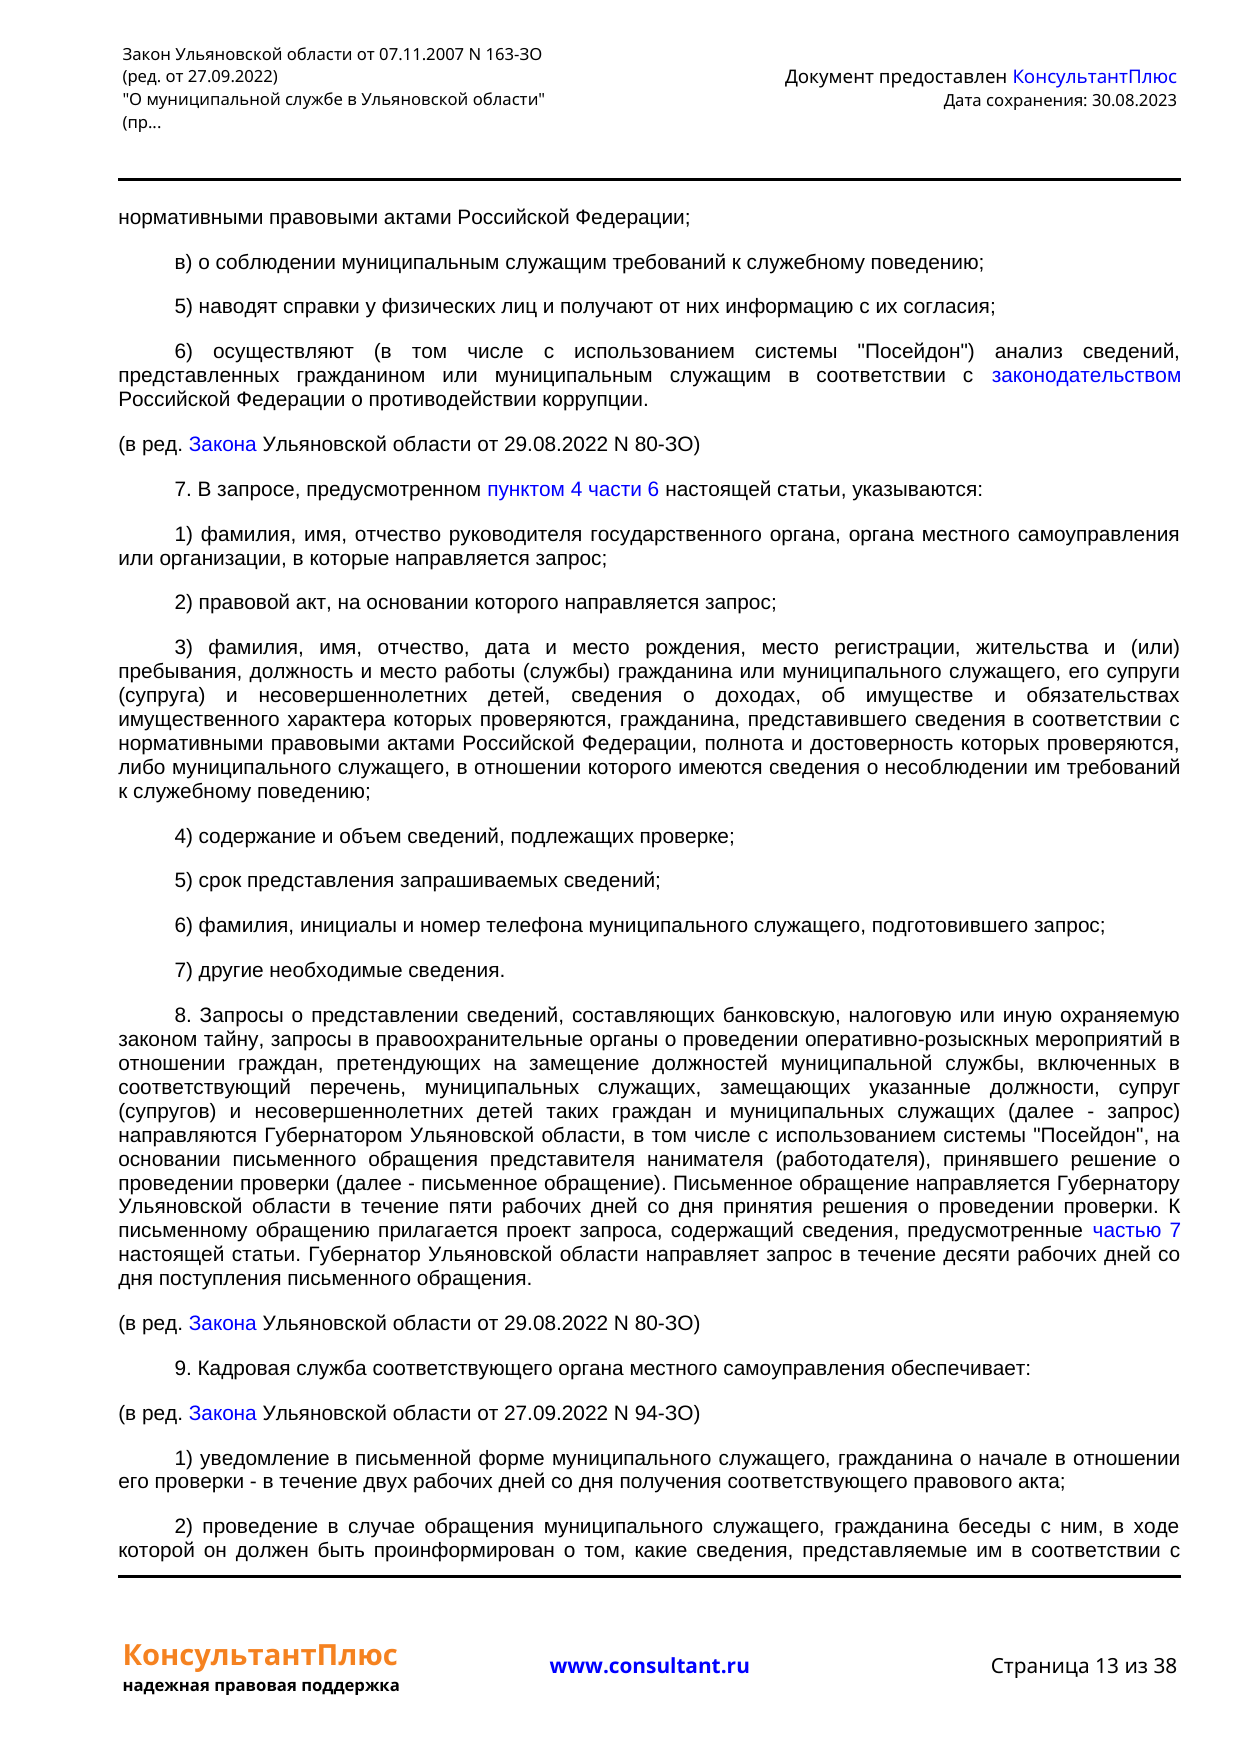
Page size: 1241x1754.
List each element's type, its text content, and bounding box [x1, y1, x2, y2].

text (в ред. Закона Ульяновской области от 27.09.2022 N 94-ЗО) [118, 1401, 1181, 1424]
text (в ред. Закона Ульяновской области от 29.08.2022 N 80-ЗО) [118, 1311, 1181, 1335]
text 6) осуществляют (в том числе с использованием системы "Посейдон") анализ сведений, представленных гражданином или муниципальным служащим в соответствии с законодательством Российской Федерации о противодействии коррупции. [118, 339, 1181, 411]
text в) о соблюдении муниципальным служащим требований к служебному поведению; [118, 249, 1181, 273]
text 7. В запросе, предусмотренном пунктом 4 части 6 настоящей статьи, указываются: [118, 477, 1181, 501]
text 5) наводят справки у физических лиц и получают от них информацию с их согласия; [118, 294, 1181, 318]
text (в ред. Закона Ульяновской области от 29.08.2022 N 80-ЗО) [118, 432, 1181, 456]
text 3) фамилия, имя, отчество, дата и место рождения, место регистрации, жительства и (или) пребывания, должность и место работы (службы) гражданина или муниципального служащего, его супруги (супруга) и несовершеннолетних детей, сведения о доходах, об имуществе и обязательствах имущественного характера которых проверяются, гражданина, представившего сведения в соответствии с нормативными правовыми актами Российской Федерации, полнота и достоверность которых проверяются, либо муниципального служащего, в отношении которого имеются сведения о несоблюдении им требований к служебному поведению; [118, 635, 1181, 803]
text 6) фамилия, инициалы и номер телефона муниципального служащего, подготовившего запрос; [118, 913, 1181, 937]
text 5) срок представления запрашиваемых сведений; [118, 868, 1181, 892]
text 2) правовой акт, на основании которого направляется запрос; [118, 590, 1181, 614]
text 9. Кадровая служба соответствующего органа местного самоуправления обеспечивает: [118, 1356, 1181, 1380]
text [118, 205, 1181, 229]
text 1) фамилия, имя, отчество руководителя государственного органа, органа местного самоуправления или организации, в которые направляется запрос; [118, 521, 1181, 569]
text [118, 1514, 1181, 1562]
text 4) содержание и объем сведений, подлежащих проверке; [118, 823, 1181, 847]
text 7) другие необходимые сведения. [118, 958, 1181, 982]
text 8. Запросы о представлении сведений, составляющих банковскую, налоговую или иную охраняемую законом тайну, запросы в правоохранительные органы о проведении оперативно-розыскных мероприятий в отношении граждан, претендующих на замещение должностей муниципальной службы, включенных в соответствующий перечень, муниципальных служащих, замещающих указанные должности, супруг (супругов) и несовершеннолетних детей таких граждан и муниципальных служащих (далее - запрос) направляются Губернатором Ульяновской области, в том числе с использованием системы "Посейдон", на основании письменного обращения представителя нанимателя (работодателя), принявшего решение о проведении проверки (далее - письменное обращение). Письменное обращение направляется Губернатору Ульяновской области в течение пяти рабочих дней со дня принятия решения о проведении проверки. К письменному обращению прилагается проект запроса, содержащий сведения, предусмотренные частью 7 настоящей статьи. Губернатор Ульяновской области направляет запрос в течение десяти рабочих дней со дня поступления письменного обращения. [118, 1003, 1181, 1290]
text 1) уведомление в письменной форме муниципального служащего, гражданина о начале в отношении его проверки - в течение двух рабочих дней со дня получения соответствующего правового акта; [118, 1445, 1181, 1493]
